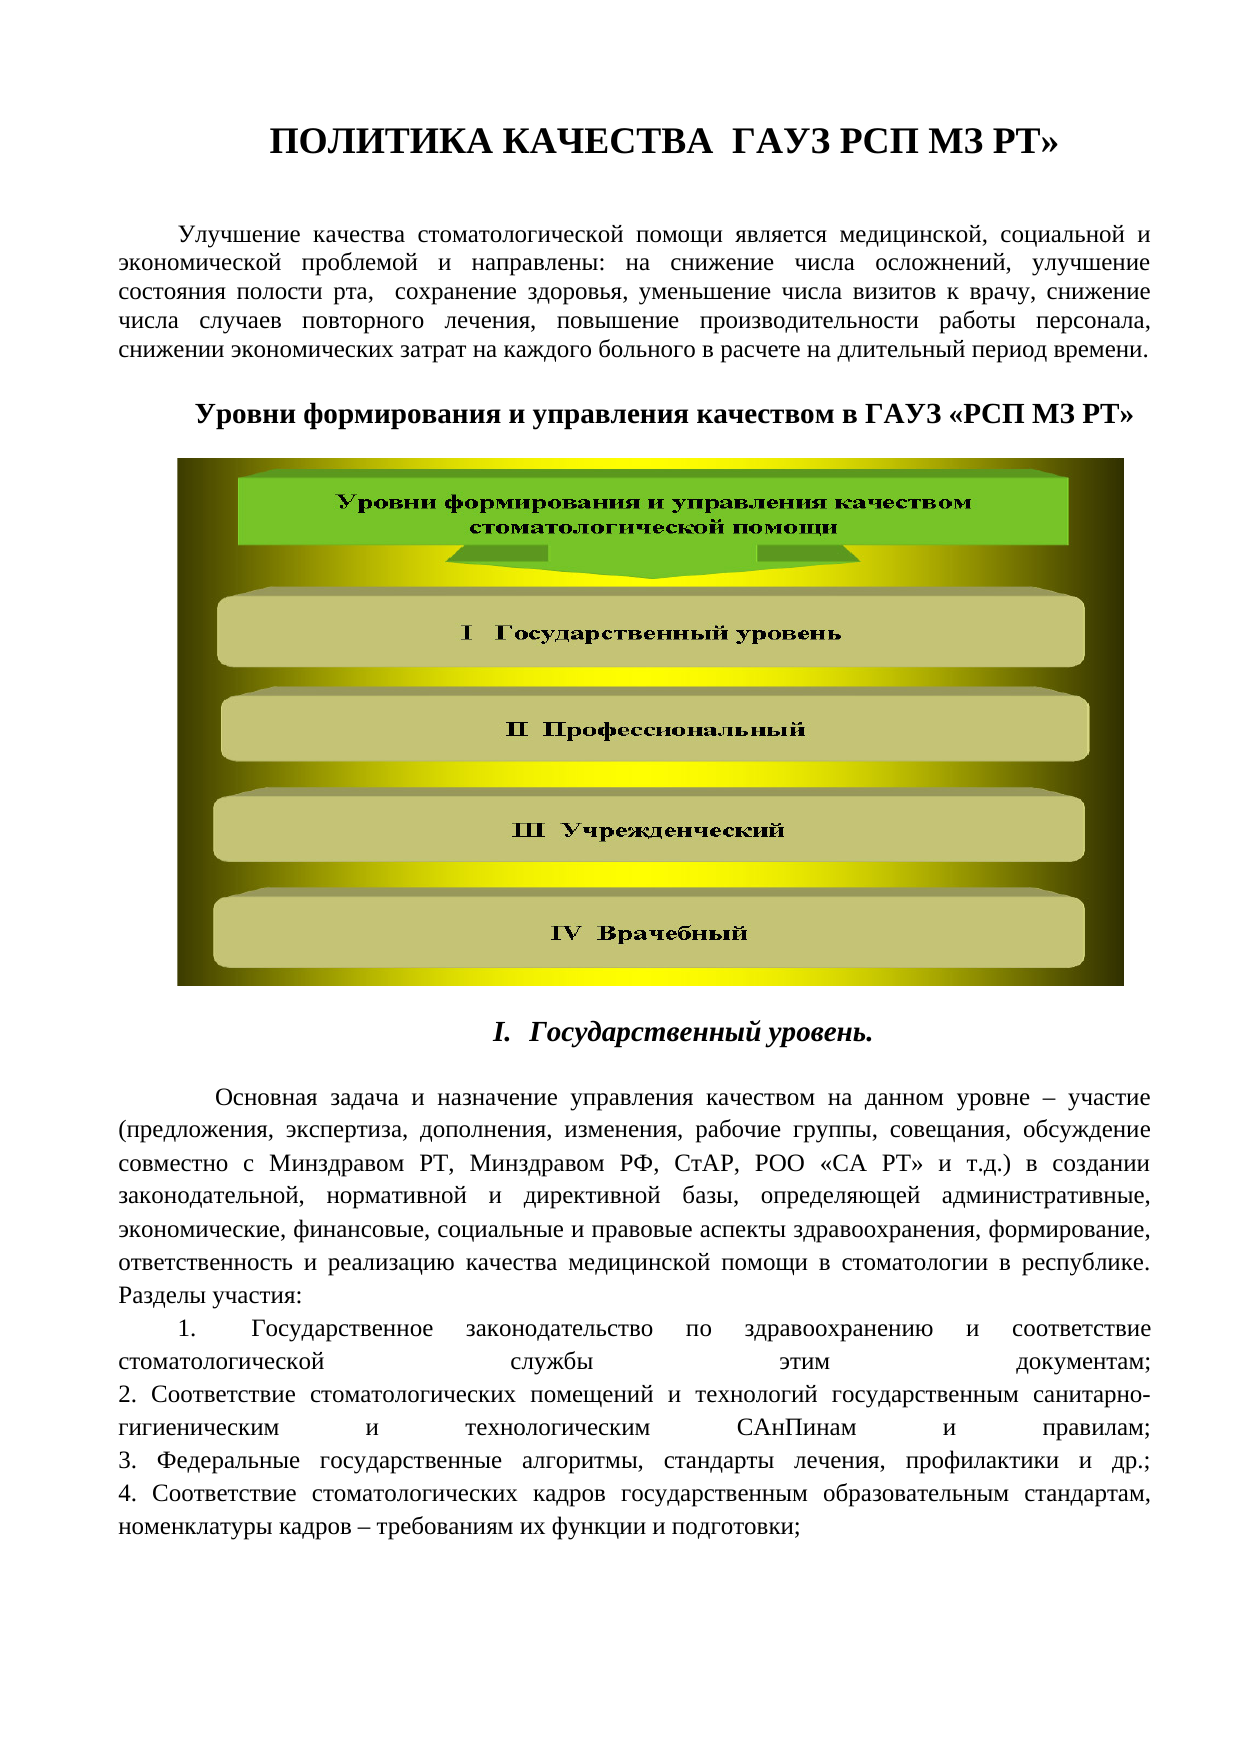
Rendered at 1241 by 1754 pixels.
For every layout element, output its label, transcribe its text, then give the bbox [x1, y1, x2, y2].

text Уровни формирования и управления качеством в ГАУЗ «РСП МЗ РТ» [118, 396, 1152, 429]
picture [177, 458, 1124, 986]
list Основная задача и назначение управления качеством на данном уровне – участие (предложения, экспертиза, дополнения, изменения, рабочие группы, совещания, обсуждение совместно с Минздравом РТ, Минздравом РФ, СтАР, РОО «СА РТ» и т.д.) в создании законодательной, нормативной и директивной базы, определяющей административные, экономические, финансовые, социальные и правовые аспекты здравоохранения, формирование, ответственность и реализацию качества медицинской помощи в стоматологии в республике. Разделы участия: [118, 1082, 1152, 1308]
list Государственное законодательство по здравоохранению и соответствие стоматологической службы этим документам; 2. Соответствие стоматологических помещений и технологий государственным санитарно-гигиеническим и технологическим САнПинам и правилам; 3. Федеральные государственные алгоритмы, стандарты лечения, профилактики и др.; 4. Соответствие стоматологических кадров государственным образовательным стандартам, номенклатуры кадров – требованиям их функции и подготовки; [118, 1313, 1152, 1539]
list Государственный уровень. [118, 1014, 1152, 1048]
text Улучшение качества стоматологической помощи является медицинской, социальной и экономической проблемой и направлены: на снижение числа осложнений, улучшение состояния полости рта, сохранение здоровья, уменьшение числа визитов к врачу, снижение числа случаев повторного лечения, повышение производительности работы персонала, снижении экономических затрат на каждого больного в расчете на длительный период времени. [118, 219, 1152, 362]
text ПОЛИТИКА КАЧЕСТВА ГАУЗ РСП МЗ РТ» [118, 118, 1152, 161]
